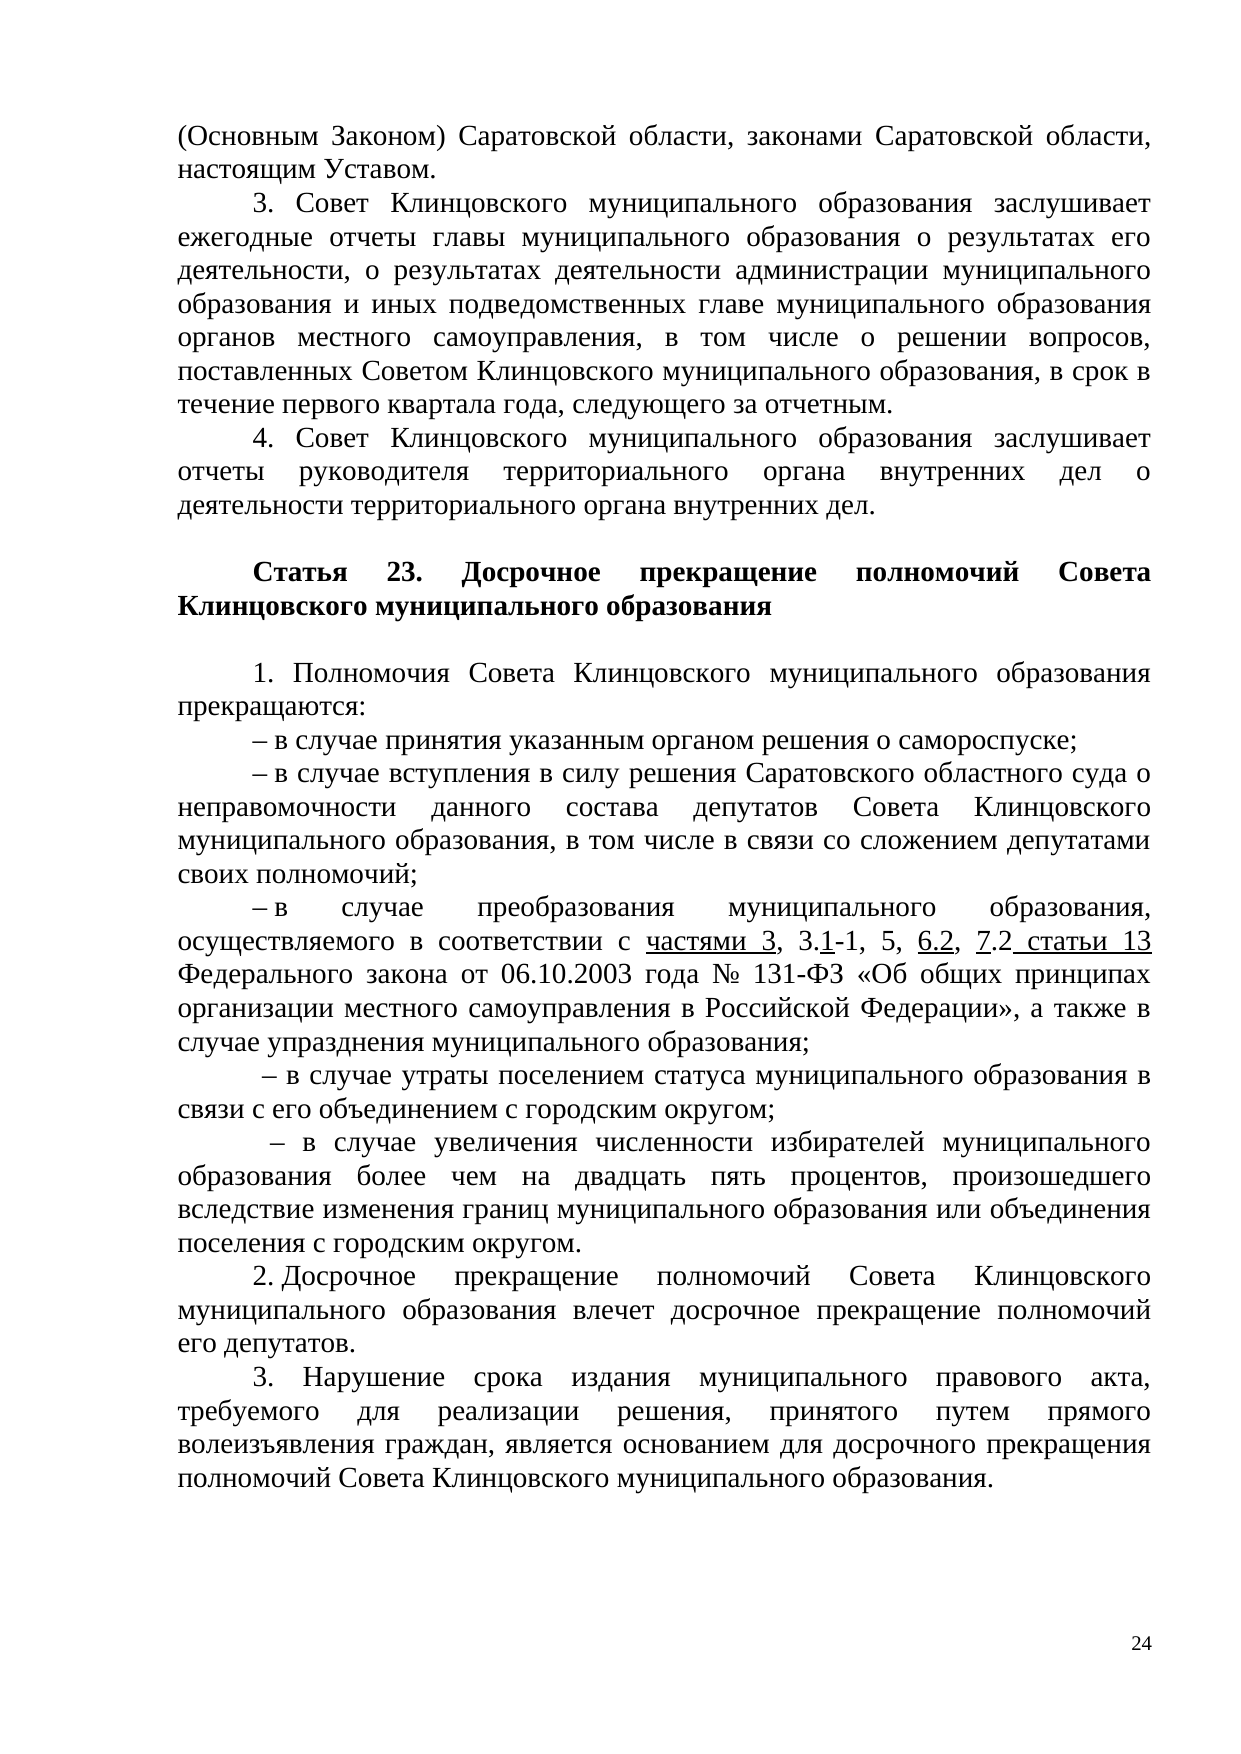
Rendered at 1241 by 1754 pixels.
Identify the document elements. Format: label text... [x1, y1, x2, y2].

text 1. Полномочия Совета Клинцовского муниципального образования прекращаются: [177, 655, 1152, 722]
text 3. Совет Клинцовского муниципального образования заслушивает ежегодные отчеты главы муниципального образования о результатах его деятельности, о результатах деятельности администрации муниципального образования и иных подведомственных главе муниципального образования органов местного самоуправления, в том числе о решении вопросов, поставленных Советом Клинцовского муниципального образования, в срок в течение первого квартала года, следующего за отчетным. [177, 185, 1152, 420]
text – в случае утраты поселением статуса муниципального образования в связи с его объединением с городским округом; [177, 1057, 1152, 1124]
text – в случае вступления в силу решения Саратовского областного суда о неправомочности данного состава депутатов Совета Клинцовского муниципального образования, в том числе в связи со сложением депутатами своих полномочий; [177, 755, 1152, 889]
text 3. Нарушение срока издания муниципального правового акта, требуемого для реализации решения, принятого путем прямого волеизъявления граждан, является основанием для досрочного прекращения полномочий Совета Клинцовского муниципального образования. [177, 1359, 1152, 1493]
text 2. Досрочное прекращение полномочий Совета Клинцовского муниципального образования влечет досрочное прекращение полномочий его депутатов. [177, 1258, 1152, 1359]
text – в случае преобразования муниципального образования, осуществляемого в соответствии с частями 3, 3.1-1, 5, 6.2, 7.2 статьи 13 Федерального закона от 06.10.2003 года № 131-ФЗ «Об общих принципах организации местного самоуправления в Российской Федерации», а также в случае упразднения муниципального образования; [177, 889, 1152, 1057]
text – в случае принятия указанным органом решения о самороспуске; [177, 722, 1152, 755]
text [177, 118, 1152, 185]
text Статья 23. Досрочное прекращение полномочий Совета Клинцовского муниципального образования [177, 554, 1152, 621]
text 4. Совет Клинцовского муниципального образования заслушивает отчеты руководителя территориального органа внутренних дел о деятельности территориального органа внутренних дел. [177, 420, 1152, 521]
text – в случае увеличения численности избирателей муниципального образования более чем на двадцать пять процентов, произошедшего вследствие изменения границ муниципального образования или объединения поселения с городским округом. [177, 1124, 1152, 1258]
